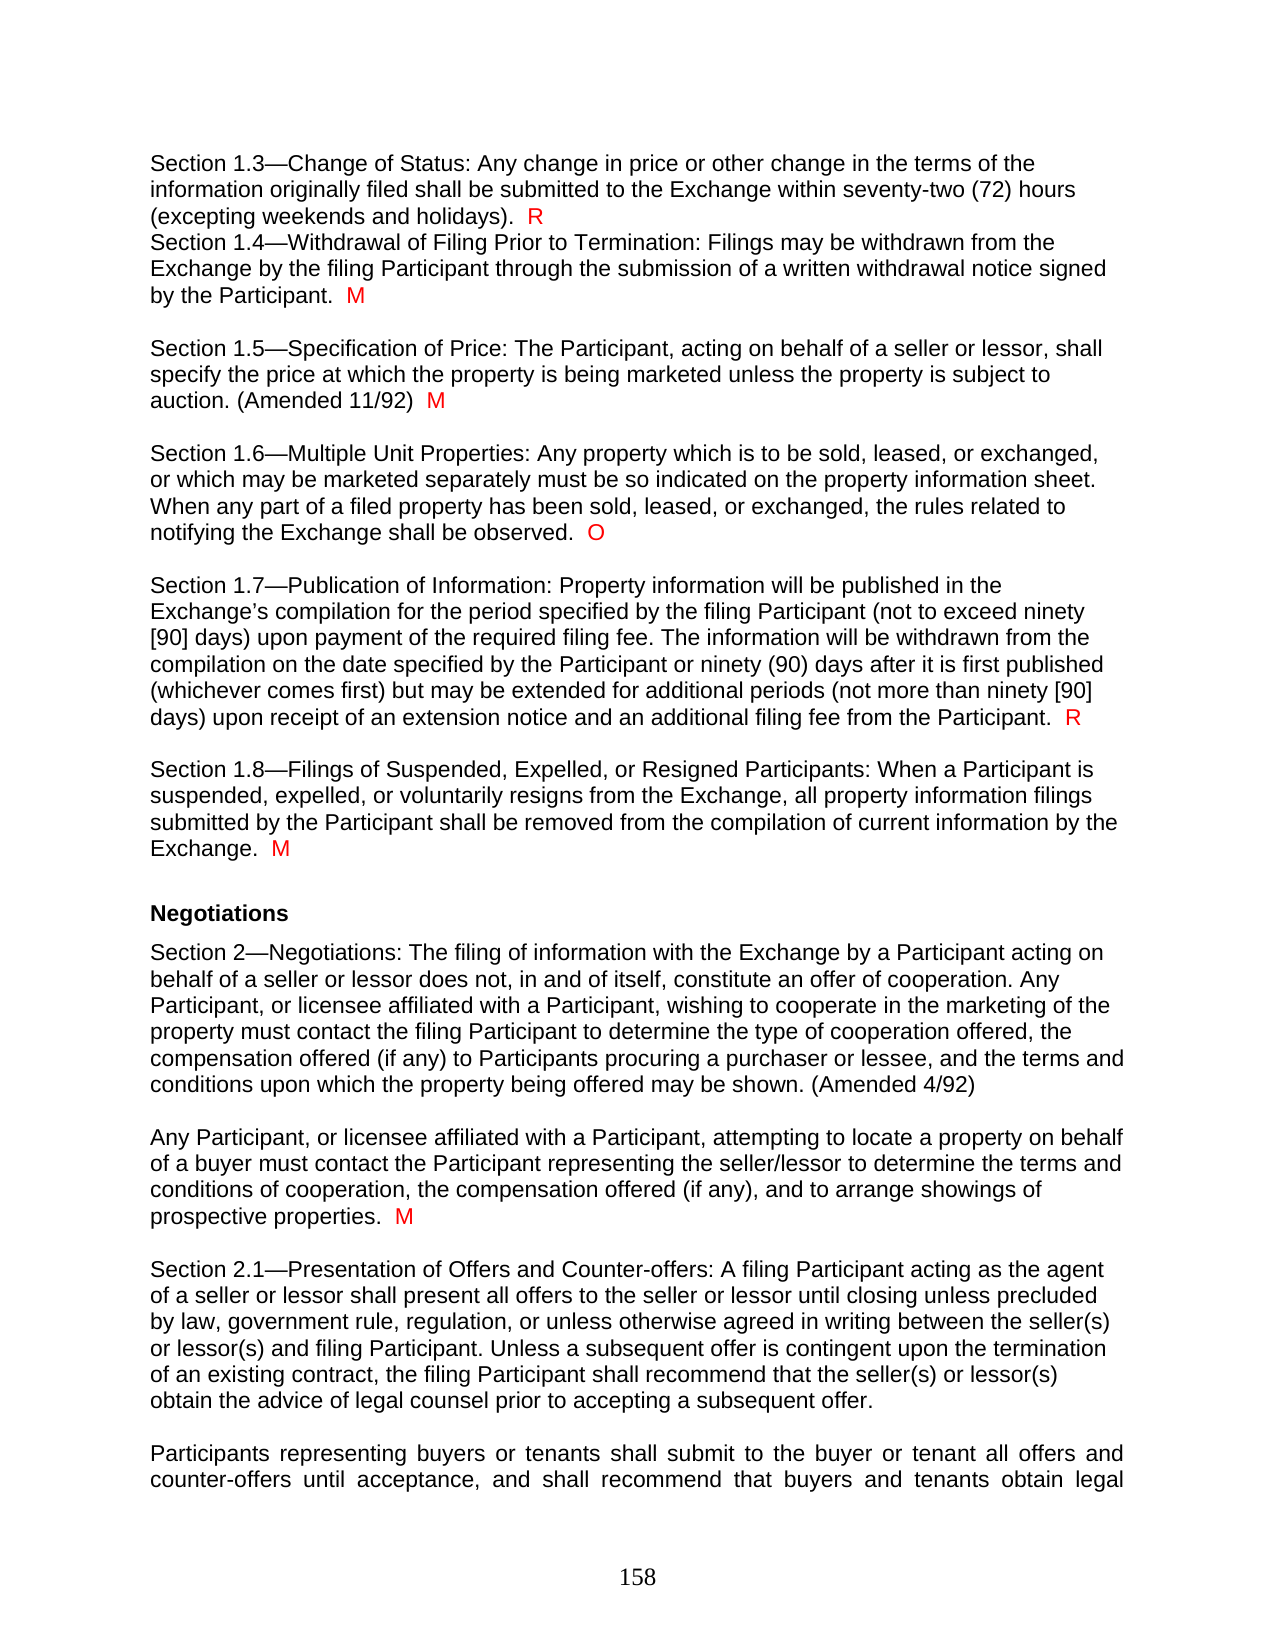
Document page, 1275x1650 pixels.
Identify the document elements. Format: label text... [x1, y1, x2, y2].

text Section 1.8—Filings of Suspended, Expelled, or Resigned Participants: When a Participant is suspended, expelled, or voluntarily resigns from the Exchange, all property information filings submitted by the Participant shall be removed from the compilation of current information by the Exchange. M [150, 756, 1125, 862]
text Section 1.7—Publication of Information: Property information will be published in the Exchange’s compilation for the period specified by the filing Participant (not to exceed ninety [90] days) upon payment of the required filing fee. The information will be withdrawn from the compilation on the date specified by the Participant or ninety (90) days after it is first published (whichever comes first) but may be extended for additional periods (not more than ninety [90] days) upon receipt of an extension notice and an additional filing fee from the Participant. R [150, 572, 1125, 730]
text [150, 1440, 1125, 1493]
text Section 1.4—Withdrawal of Filing Prior to Termination: Filings may be withdrawn from the Exchange by the filing Participant through the submission of a written withdrawal notice signed by the Participant. M [150, 229, 1125, 308]
text Negotiations [150, 900, 1125, 927]
text Section 2.1—Presentation of Offers and Counter-offers: A filing Participant acting as the agent of a seller or lessor shall present all offers to the seller or lessor until closing unless precluded by law, government rule, regulation, or unless otherwise agreed in writing between the seller(s) or lessor(s) and filing Participant. Unless a subsequent offer is contingent upon the termination of an existing contract, the filing Participant shall recommend that the seller(s) or lessor(s) obtain the advice of legal counsel prior to accepting a subsequent offer. [150, 1256, 1125, 1414]
text Section 2—Negotiations: The filing of information with the Exchange by a Participant acting on behalf of a seller or lessor does not, in and of itself, constitute an offer of cooperation. Any Participant, or licensee affiliated with a Participant, wishing to cooperate in the marketing of the property must contact the filing Participant to determine the type of cooperation offered, the compensation offered (if any) to Participants procuring a purchaser or lessee, and the terms and conditions upon which the property being offered may be shown. (Amended 4/92) [150, 939, 1125, 1097]
text Section 1.3—Change of Status: Any change in price or other change in the terms of the information originally filed shall be submitted to the Exchange within seventy-two (72) hours (excepting weekends and holidays). R [150, 150, 1125, 229]
text Any Participant, or licensee affiliated with a Participant, attempting to locate a property on behalf of a buyer must contact the Participant representing the seller/lessor to determine the terms and conditions of cooperation, the compensation offered (if any), and to arrange showings of prospective properties. M [150, 1124, 1125, 1229]
text Section 1.6—Multiple Unit Properties: Any property which is to be sold, leased, or exchanged, or which may be marketed separately must be so indicated on the property information sheet. When any part of a filed property has been sold, leased, or exchanged, the rules related to notifying the Exchange shall be observed. O [150, 440, 1125, 545]
text Section 1.5—Specification of Price: The Participant, acting on behalf of a seller or lessor, shall specify the price at which the property is being marketed unless the property is subject to auction. (Amended 11/92) M [150, 334, 1125, 413]
